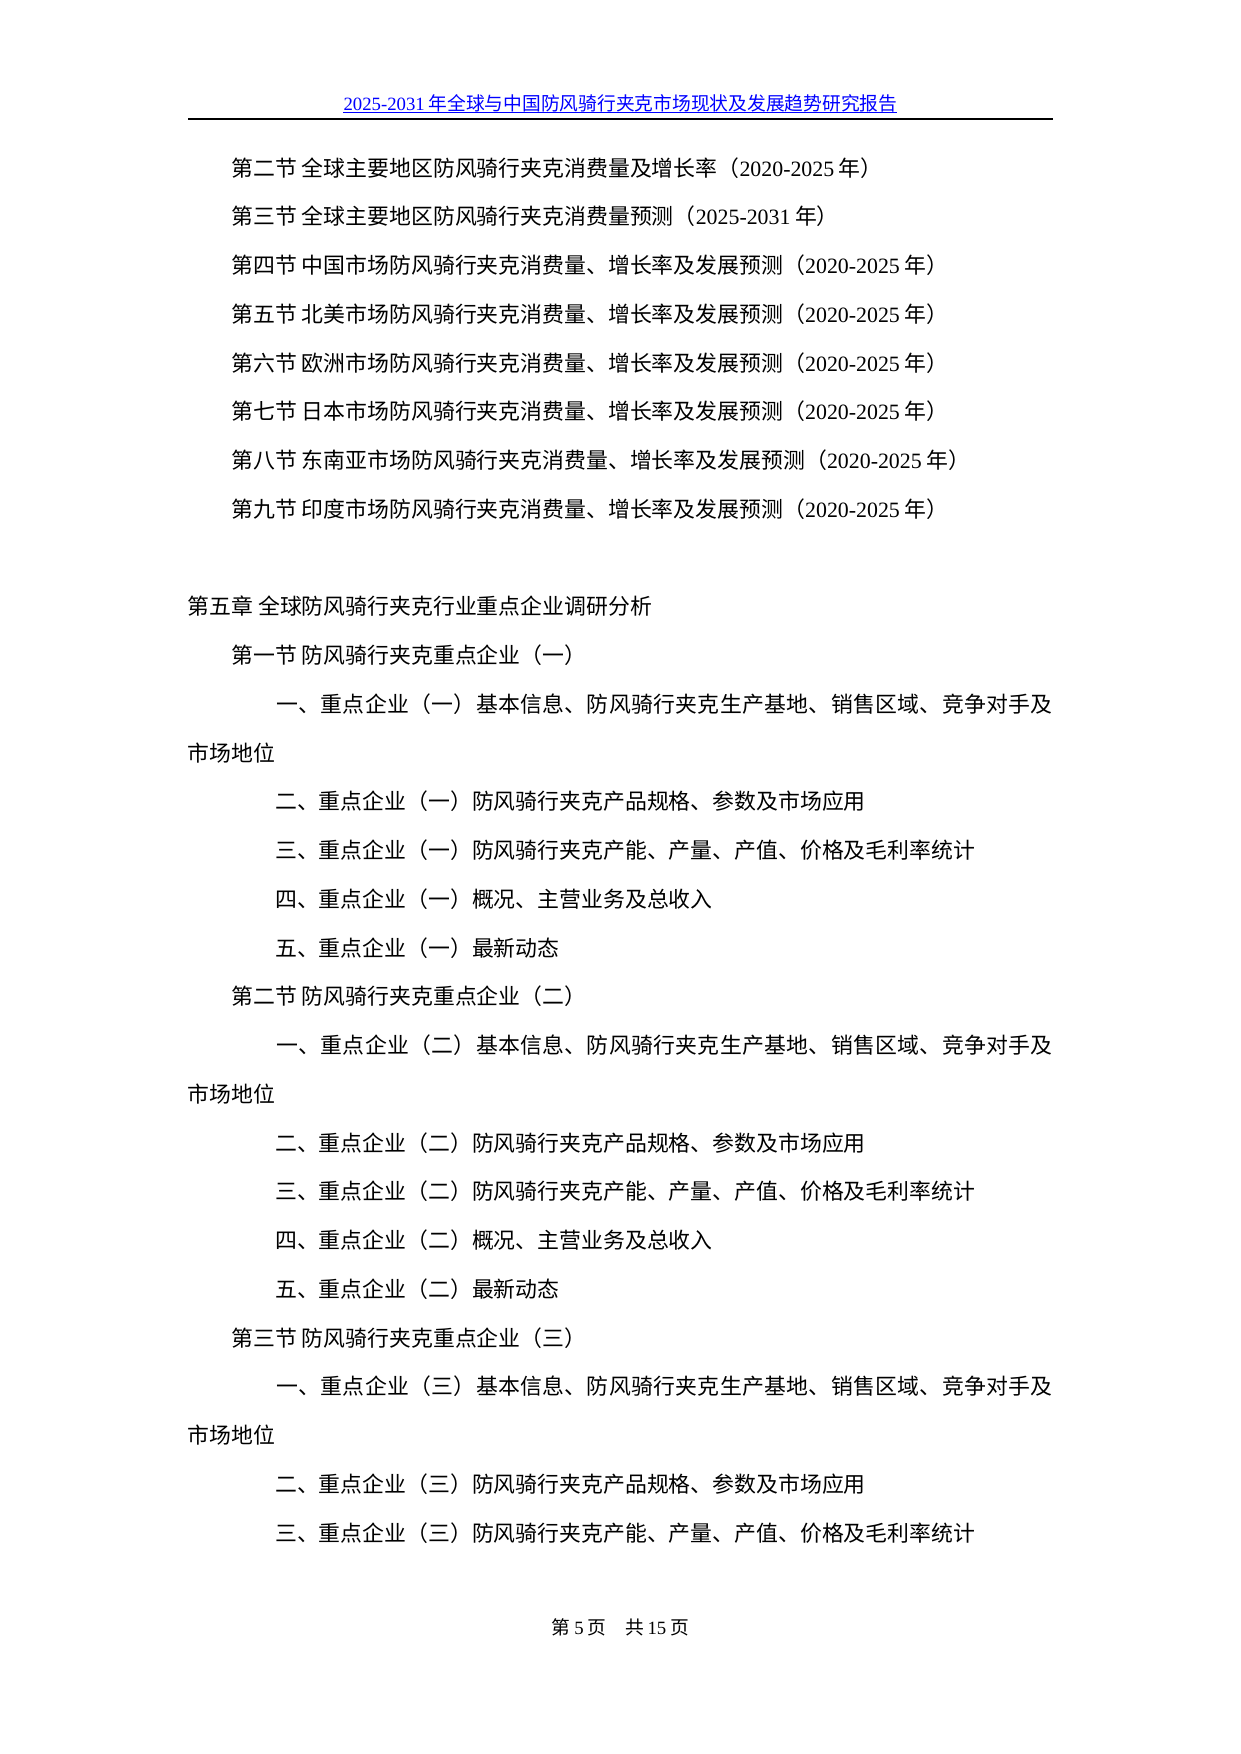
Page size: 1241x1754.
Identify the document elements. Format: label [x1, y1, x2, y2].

text [187, 150, 1053, 1548]
